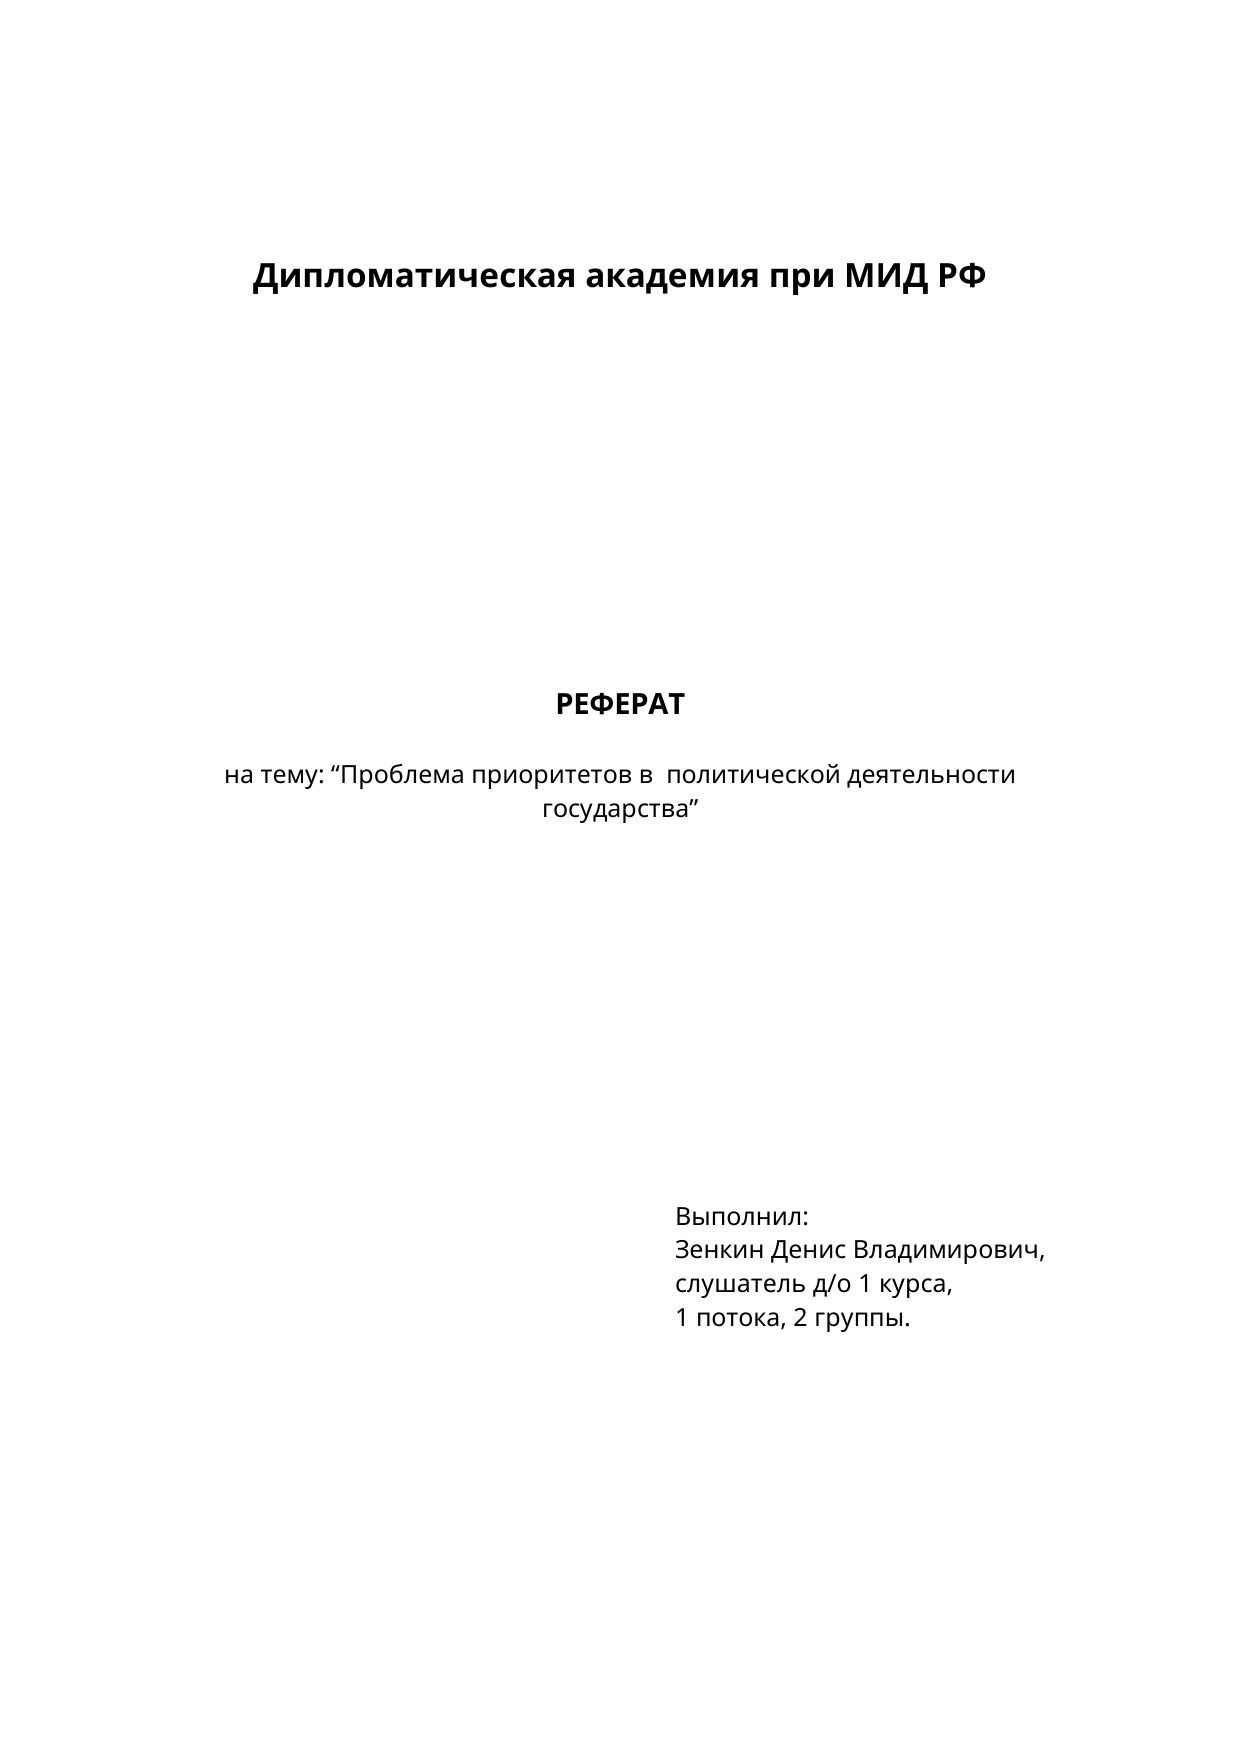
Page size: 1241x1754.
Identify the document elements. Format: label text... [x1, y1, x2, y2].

text на тему: “Проблема приоритетов в политической деятельности [187, 757, 1053, 791]
text государства” [187, 791, 1053, 825]
text Дипломатическая академия при МИД РФ [187, 252, 1053, 298]
text слушатель д/о 1 курса, [187, 1266, 1053, 1300]
text 1 потока, 2 группы. [187, 1300, 1053, 1334]
text РЕФЕРАТ [187, 683, 1053, 723]
text Выполнил: [187, 1198, 1053, 1232]
text Зенкин Денис Владимирович, [187, 1232, 1053, 1266]
